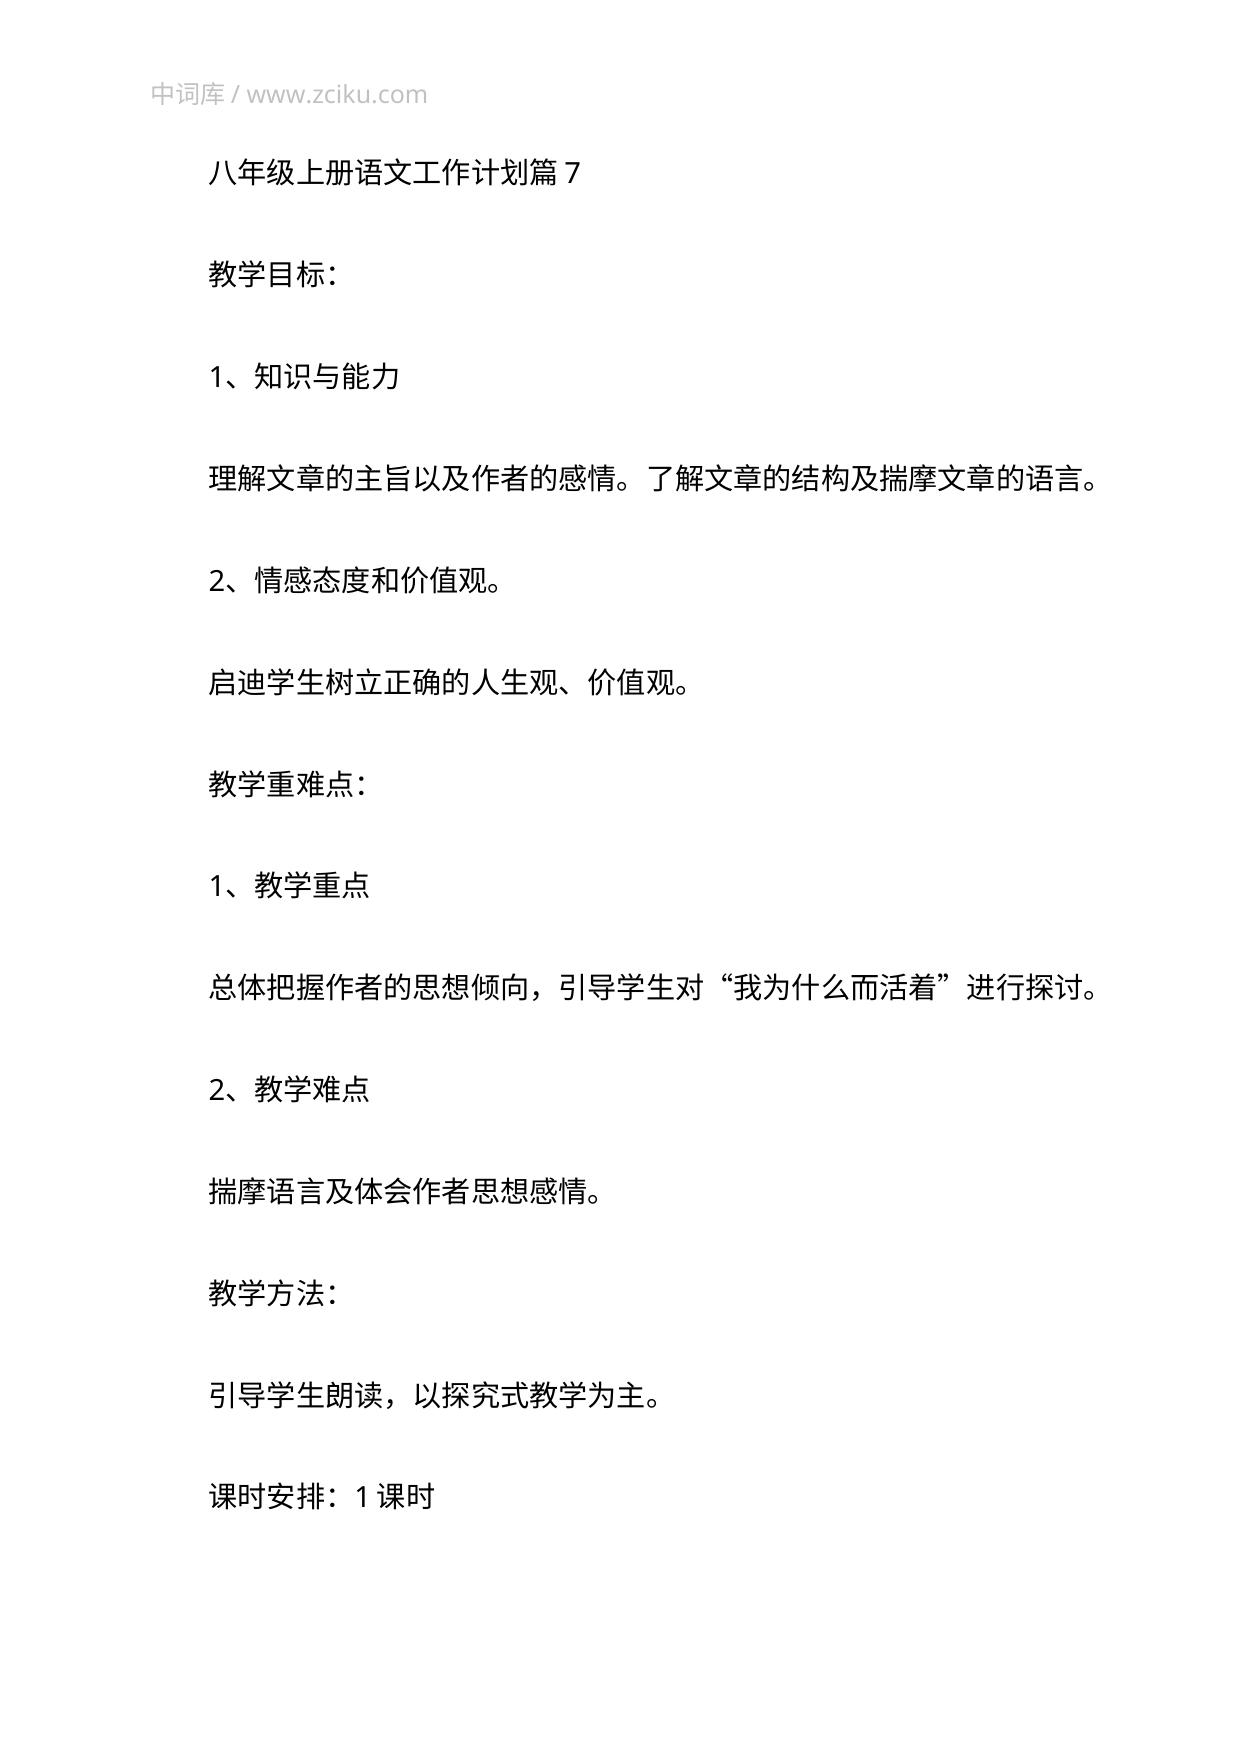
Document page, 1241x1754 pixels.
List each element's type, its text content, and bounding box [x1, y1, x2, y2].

text 引导学生朗读，以探究式教学为主。 [150, 1372, 1090, 1414]
text 1、教学重点 [150, 863, 1090, 905]
text 揣摩语言及体会作者思想感情。 [150, 1169, 1090, 1211]
text 启迪学生树立正确的人生观、价值观。 [150, 659, 1090, 702]
text 理解文章的主旨以及作者的感情。了解文章的结构及揣摩文章的语言。 [150, 456, 1090, 498]
text 教学重难点： [150, 761, 1090, 803]
text 教学目标： [150, 252, 1090, 294]
text 2、情感态度和价值观。 [150, 557, 1090, 600]
text 八年级上册语文工作计划篇7 [150, 150, 1090, 192]
text 教学方法： [150, 1271, 1090, 1313]
text 总体把握作者的思想倾向，引导学生对“我为什么而活着”进行探讨。 [150, 965, 1090, 1007]
text 课时安排：1课时 [150, 1474, 1090, 1516]
text 1、知识与能力 [150, 354, 1090, 396]
text 2、教学难点 [150, 1067, 1090, 1109]
